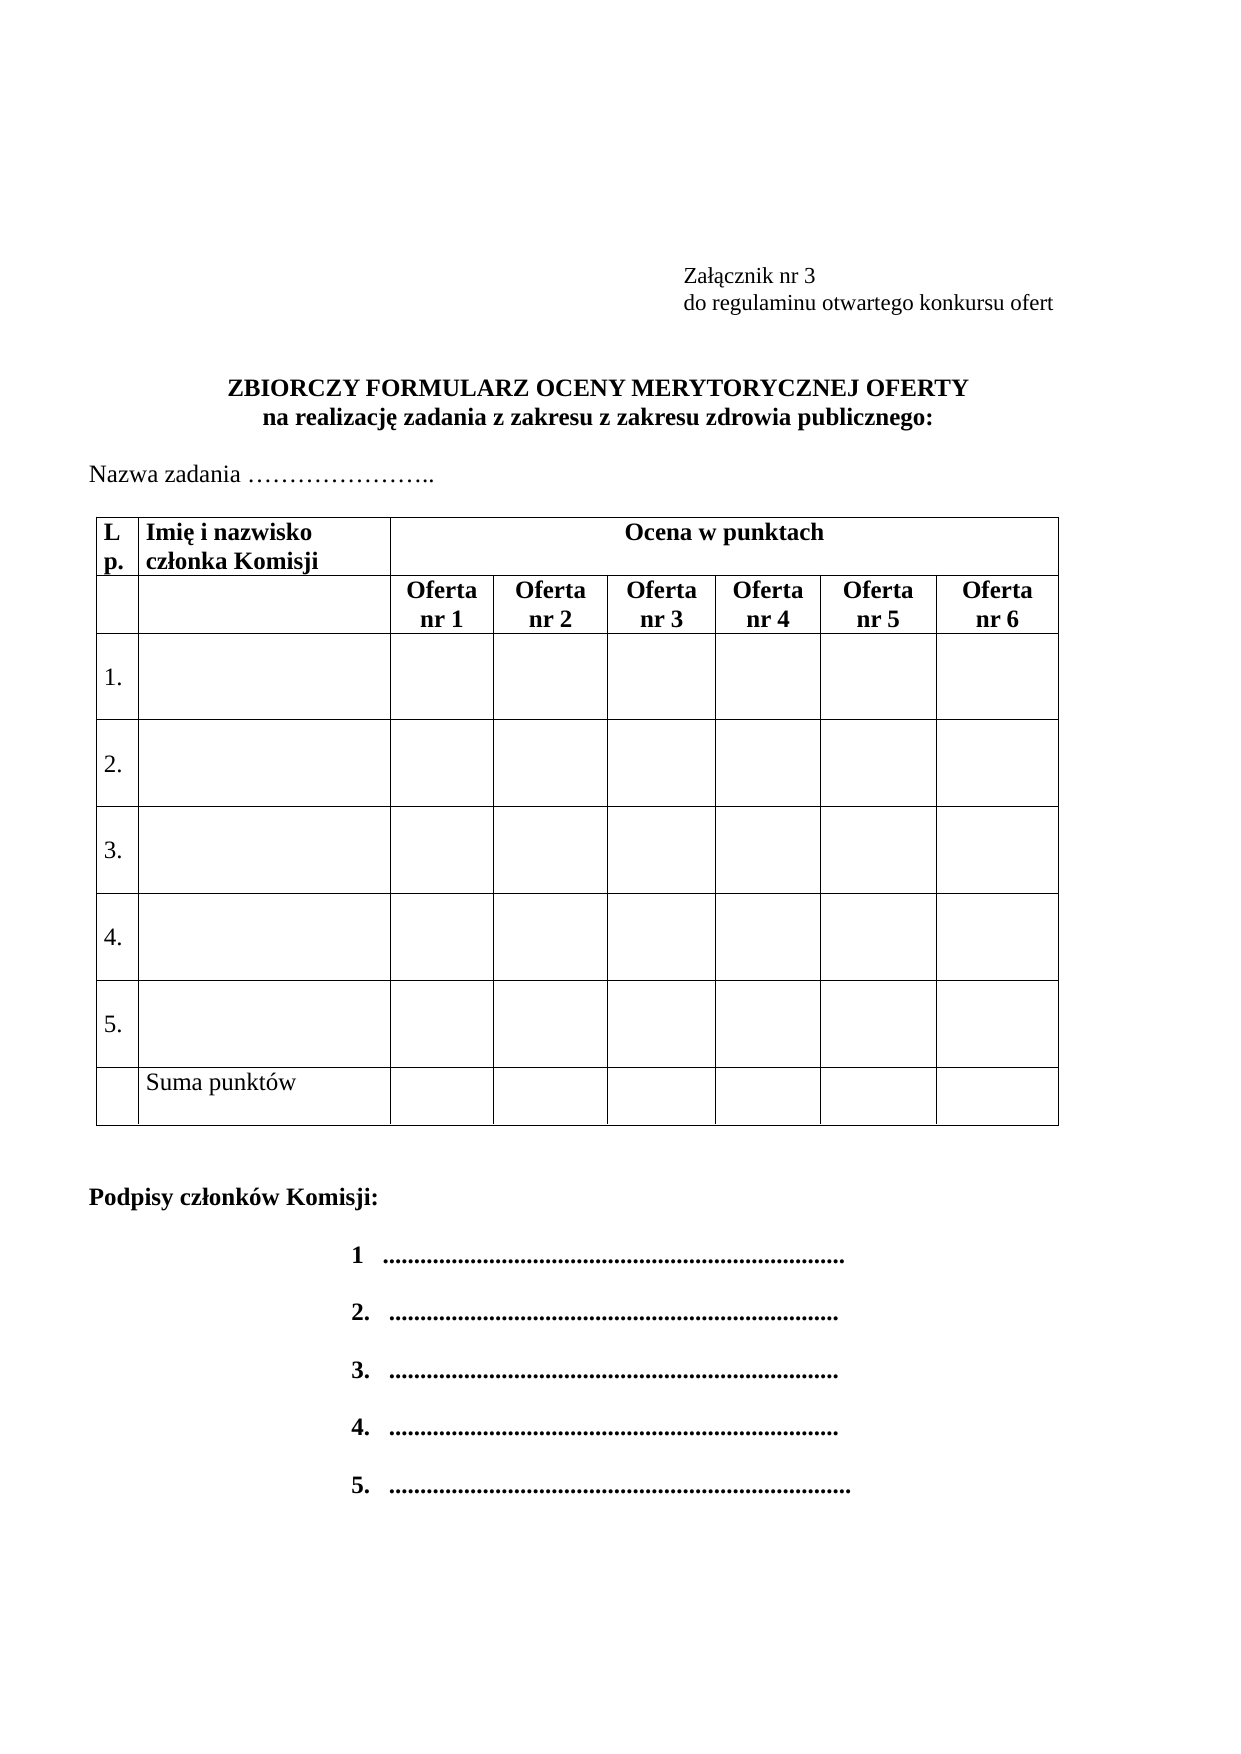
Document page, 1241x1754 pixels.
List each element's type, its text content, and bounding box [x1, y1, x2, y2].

table_cell [716, 981, 820, 1066]
table_cell [391, 981, 493, 1066]
table_cell [937, 634, 1058, 719]
table_cell [139, 576, 390, 633]
table_cell [716, 894, 820, 980]
text do regulaminu otwartego konkursu ofert [679, 289, 1107, 315]
table_cell [494, 807, 607, 893]
table_cell [937, 894, 1058, 980]
table_cell [391, 807, 493, 893]
table_header Imię i nazwisko członka Komisji [139, 518, 390, 574]
table_cell [937, 981, 1058, 1066]
text 5. .......................................................................... [351, 1470, 1107, 1499]
table_cell [608, 634, 715, 719]
table_cell [821, 894, 936, 980]
table_cell [494, 720, 607, 806]
table_cell [494, 634, 607, 719]
table_cell [391, 720, 493, 806]
text Załącznik nr 3 [679, 263, 1107, 289]
table_cell [821, 720, 936, 806]
table_cell [716, 720, 820, 806]
text 3. ........................................................................ [351, 1355, 1107, 1384]
table_cell Suma punktów [139, 1068, 390, 1124]
text 2. ........................................................................ [351, 1297, 1107, 1326]
table_cell [937, 720, 1058, 806]
text na realizację zadania z zakresu z zakresu zdrowia publicznego: [89, 402, 1107, 430]
table_cell [716, 634, 820, 719]
table_cell Oferta nr 5 [821, 576, 936, 633]
table_cell 5. [97, 981, 138, 1066]
table_cell [821, 1068, 936, 1124]
table_cell [937, 807, 1058, 893]
table_cell [821, 981, 936, 1066]
table_cell [139, 894, 390, 980]
table_cell [608, 1068, 715, 1124]
table_cell 1. [97, 634, 138, 719]
table_header Ocena w punktach [391, 518, 1058, 574]
table_cell Oferta nr 2 [494, 576, 607, 633]
text 4. ........................................................................ [351, 1412, 1107, 1441]
table_cell [716, 807, 820, 893]
table_header Lp. [97, 518, 138, 574]
table_cell 4. [97, 894, 138, 980]
text ZBIORCZY FORMULARZ OCENY MERYTORYCZNEJ OFERTY [89, 373, 1107, 402]
table_cell Oferta nr 6 [937, 576, 1058, 633]
table_cell [139, 634, 390, 719]
table_cell [494, 894, 607, 980]
table_cell [97, 1068, 138, 1124]
table_cell [821, 634, 936, 719]
table_cell [391, 894, 493, 980]
table_cell [821, 807, 936, 893]
table_cell 3. [97, 807, 138, 893]
table_cell [494, 981, 607, 1066]
text Nazwa zadania ………………….. [89, 459, 1107, 488]
table_cell [139, 720, 390, 806]
table_cell [494, 1068, 607, 1124]
table_cell [937, 1068, 1058, 1124]
table_cell Oferta nr 4 [716, 576, 820, 633]
table_cell [97, 576, 138, 633]
table_cell [608, 981, 715, 1066]
table_cell Oferta nr 3 [608, 576, 715, 633]
table_cell 2. [97, 720, 138, 806]
table_cell [716, 1068, 820, 1124]
table_cell [608, 807, 715, 893]
text Podpisy członków Komisji: [89, 1182, 1107, 1211]
table_cell [391, 634, 493, 719]
table_cell [391, 1068, 493, 1124]
table_cell [608, 894, 715, 980]
table_cell Oferta nr 1 [391, 576, 493, 633]
table_cell [139, 807, 390, 893]
text 1 .......................................................................... [351, 1240, 1107, 1269]
table_cell [608, 720, 715, 806]
table_cell [139, 981, 390, 1066]
